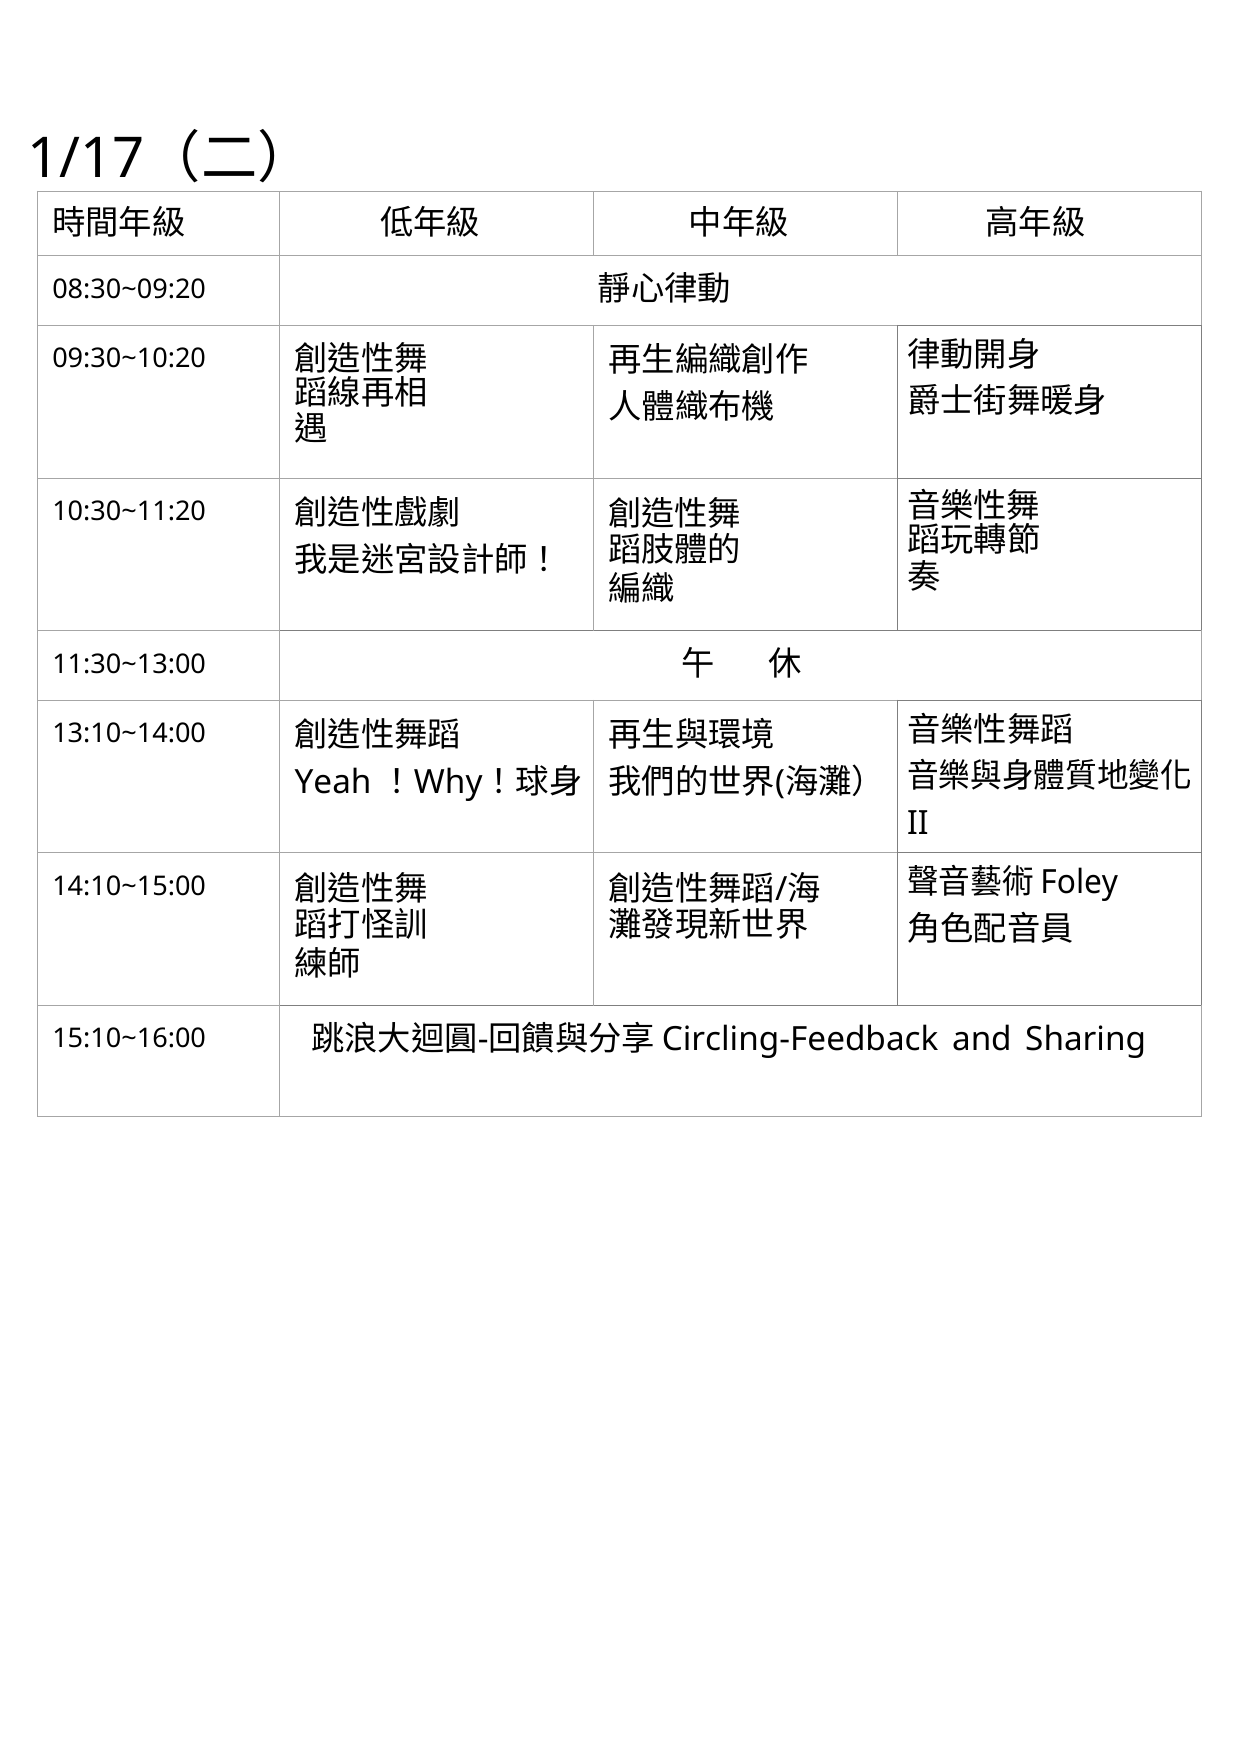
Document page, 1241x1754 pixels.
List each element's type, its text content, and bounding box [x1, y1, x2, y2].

text 1/17（⼆） [27, 104, 1215, 196]
